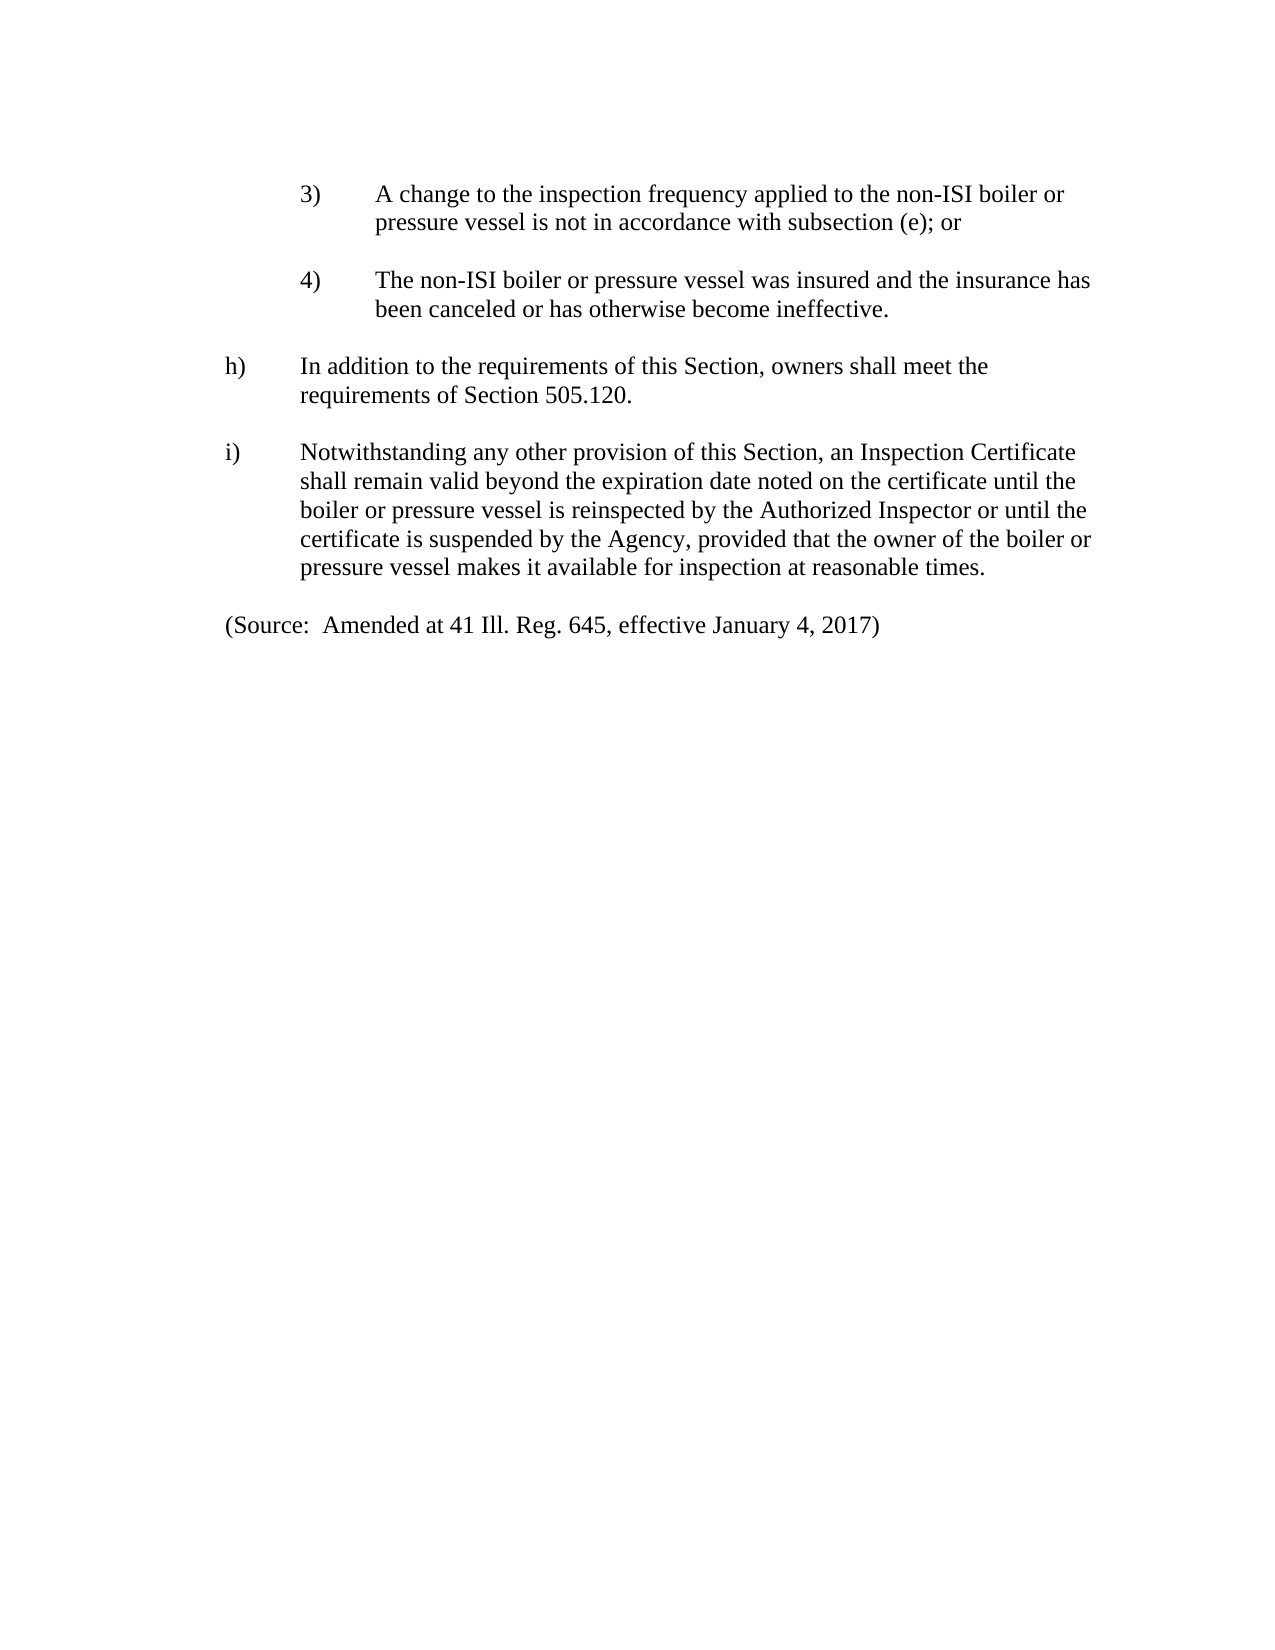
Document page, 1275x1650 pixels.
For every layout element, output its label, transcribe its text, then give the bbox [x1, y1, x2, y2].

text h) In addition to the requirements of this Section, owners shall meet the requirements of Section 505.120. [225, 351, 1125, 409]
text (Source: Amended at 41 Ill. Reg. 645, effective January 4, 2017) [225, 610, 1125, 639]
text i) Notwithstanding any other provision of this Section, an Inspection Certificate shall remain valid beyond the expiration date noted on the certificate until the boiler or pressure vessel is reinspected by the Authorized Inspector or until the certificate is suspended by the Agency, provided that the owner of the boiler or pressure vessel makes it available for inspection at reasonable times. [225, 437, 1125, 581]
text 4) The non-ISI boiler or pressure vessel was insured and the insurance has been canceled or has otherwise become ineffective. [300, 265, 1125, 322]
text 3) A change to the inspection frequency applied to the non-ISI boiler or pressure vessel is not in accordance with subsection (e); or [300, 179, 1125, 236]
